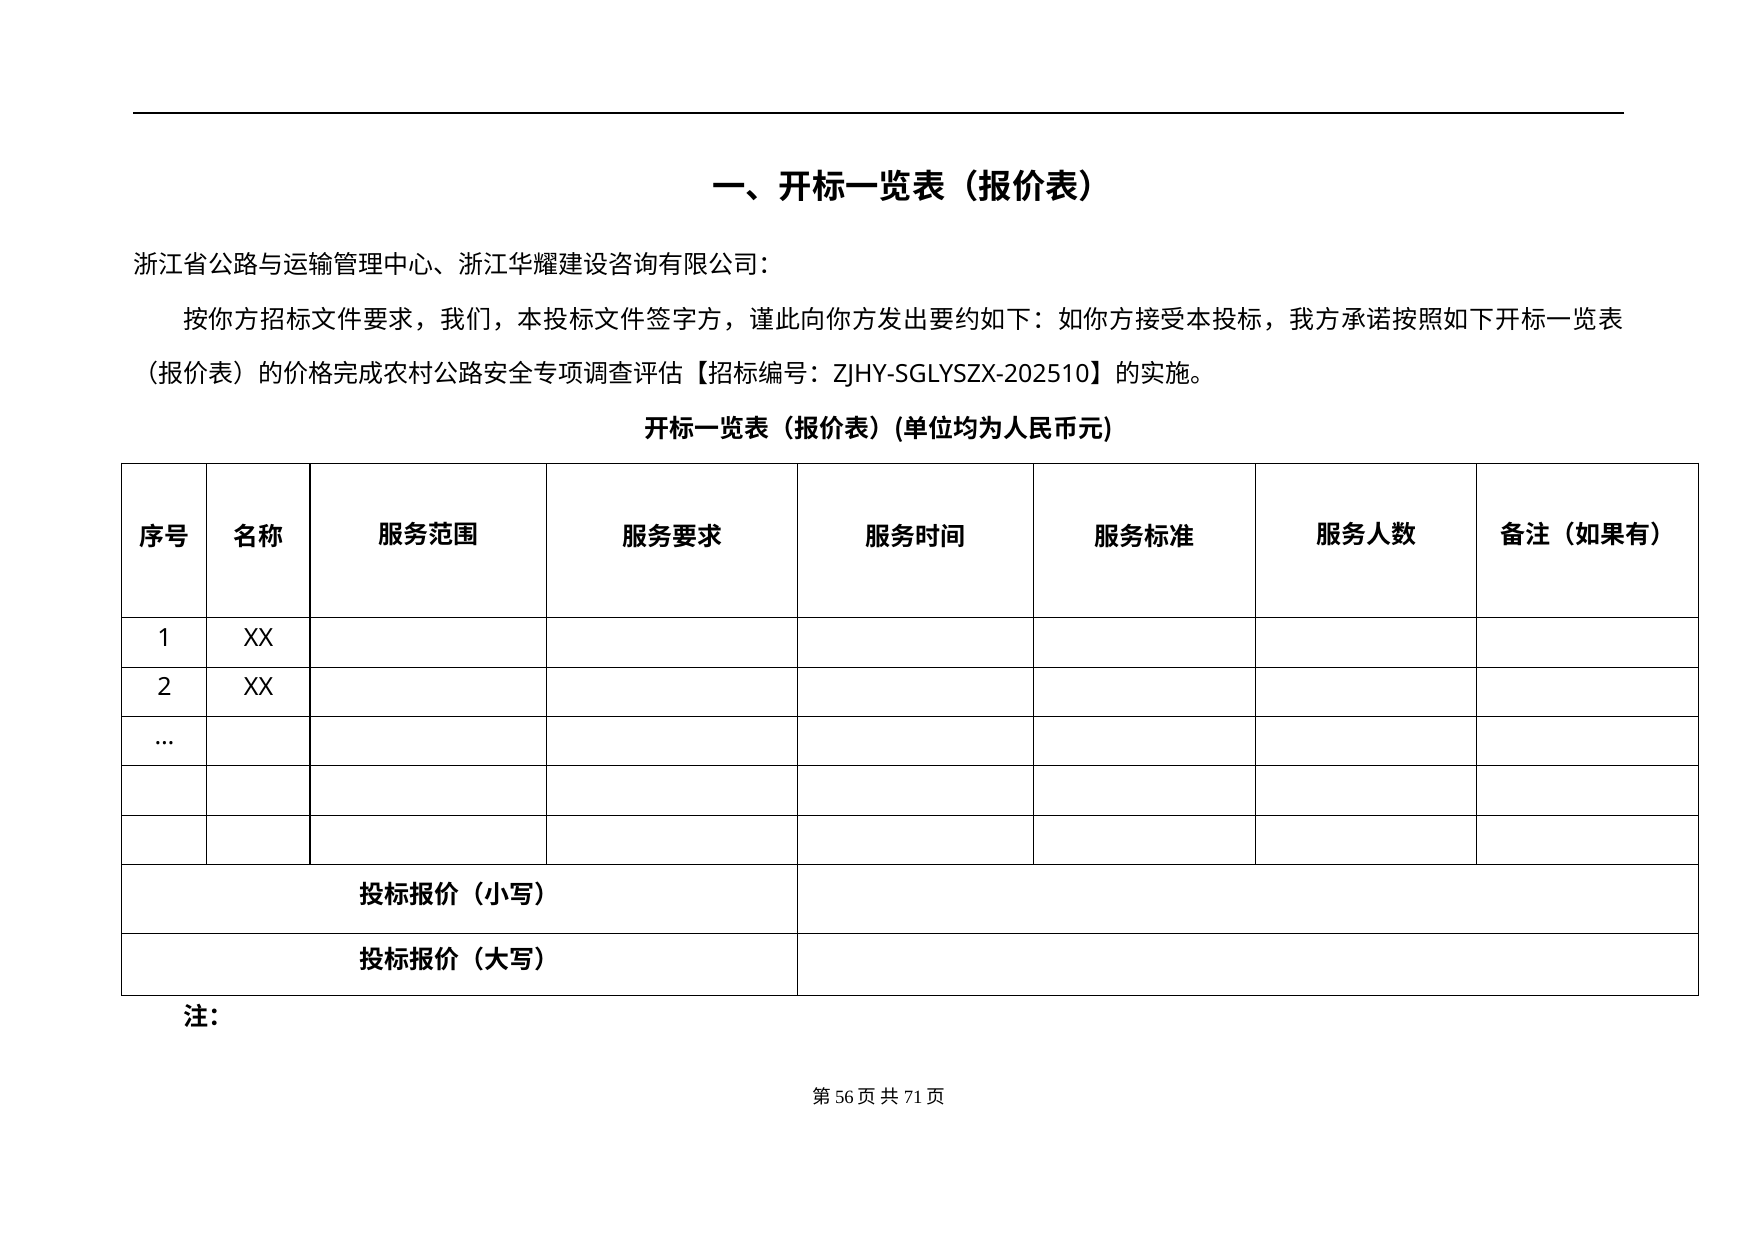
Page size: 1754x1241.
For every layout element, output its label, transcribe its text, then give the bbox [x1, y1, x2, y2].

table_cell [1477, 618, 1698, 667]
table_header 服务人数 [1256, 464, 1476, 617]
table_cell [311, 766, 546, 815]
table_cell [798, 934, 1698, 995]
table_cell [798, 865, 1698, 933]
table_header 备注（如果有） [1477, 464, 1698, 617]
table_cell [311, 668, 546, 716]
table_cell [547, 717, 797, 765]
text 一、开标一览表（报价表） [133, 160, 1624, 208]
table_cell … [122, 717, 206, 765]
text 开标一览表（报价表）(单位均为人民币元) [133, 408, 1624, 444]
table_header 服务标准 [1034, 464, 1255, 617]
table_cell [207, 766, 309, 815]
table_cell [547, 816, 797, 864]
table_cell [1034, 668, 1255, 716]
table_cell [547, 766, 797, 815]
table_cell [207, 816, 309, 864]
table_cell [1477, 766, 1698, 815]
text 浙江省公路与运输管理中心、浙江华耀建设咨询有限公司： [133, 245, 1624, 281]
table_cell [311, 717, 546, 765]
table_cell [1034, 766, 1255, 815]
table_cell [122, 816, 206, 864]
table_header 服务要求 [547, 464, 797, 617]
table_cell [1256, 668, 1476, 716]
table_cell XX [207, 668, 309, 716]
table_cell [1477, 717, 1698, 765]
table_cell 2 [122, 668, 206, 716]
table_cell [798, 766, 1033, 815]
table_header 名称 [207, 464, 309, 617]
text 按你方招标文件要求，我们，本投标文件签字方，谨此向你方发出要约如下：如你方接受本投标，我方承诺按照如下开标一览表（报价表）的价格完成农村公路安全专项调查评估【招标编号：ZJHY-SGLYSZX-202510】的实施。 [133, 299, 1624, 390]
table_cell [1256, 618, 1476, 667]
text 注： [183, 996, 1624, 1032]
table_cell [798, 816, 1033, 864]
table_cell [547, 668, 797, 716]
table_header 服务范围 [311, 464, 546, 617]
table_cell [1477, 816, 1698, 864]
table_cell [311, 618, 546, 667]
table_cell [798, 618, 1033, 667]
table_cell 投标报价（大写） [122, 934, 797, 995]
table_cell [122, 766, 206, 815]
table_cell [1256, 816, 1476, 864]
table_header 序号 [122, 464, 206, 617]
table_cell [311, 816, 546, 864]
table_cell [547, 618, 797, 667]
table_cell 1 [122, 618, 206, 667]
table_cell XX [207, 618, 309, 667]
table_cell 投标报价（小写） [122, 865, 797, 933]
table_cell [1034, 717, 1255, 765]
table_cell [1256, 766, 1476, 815]
table_cell [1034, 816, 1255, 864]
table_cell [207, 717, 309, 765]
table_cell [1034, 618, 1255, 667]
table_header 服务时间 [798, 464, 1033, 617]
table_cell [1477, 668, 1698, 716]
table_cell [798, 717, 1033, 765]
table_cell [1256, 717, 1476, 765]
table_cell [798, 668, 1033, 716]
